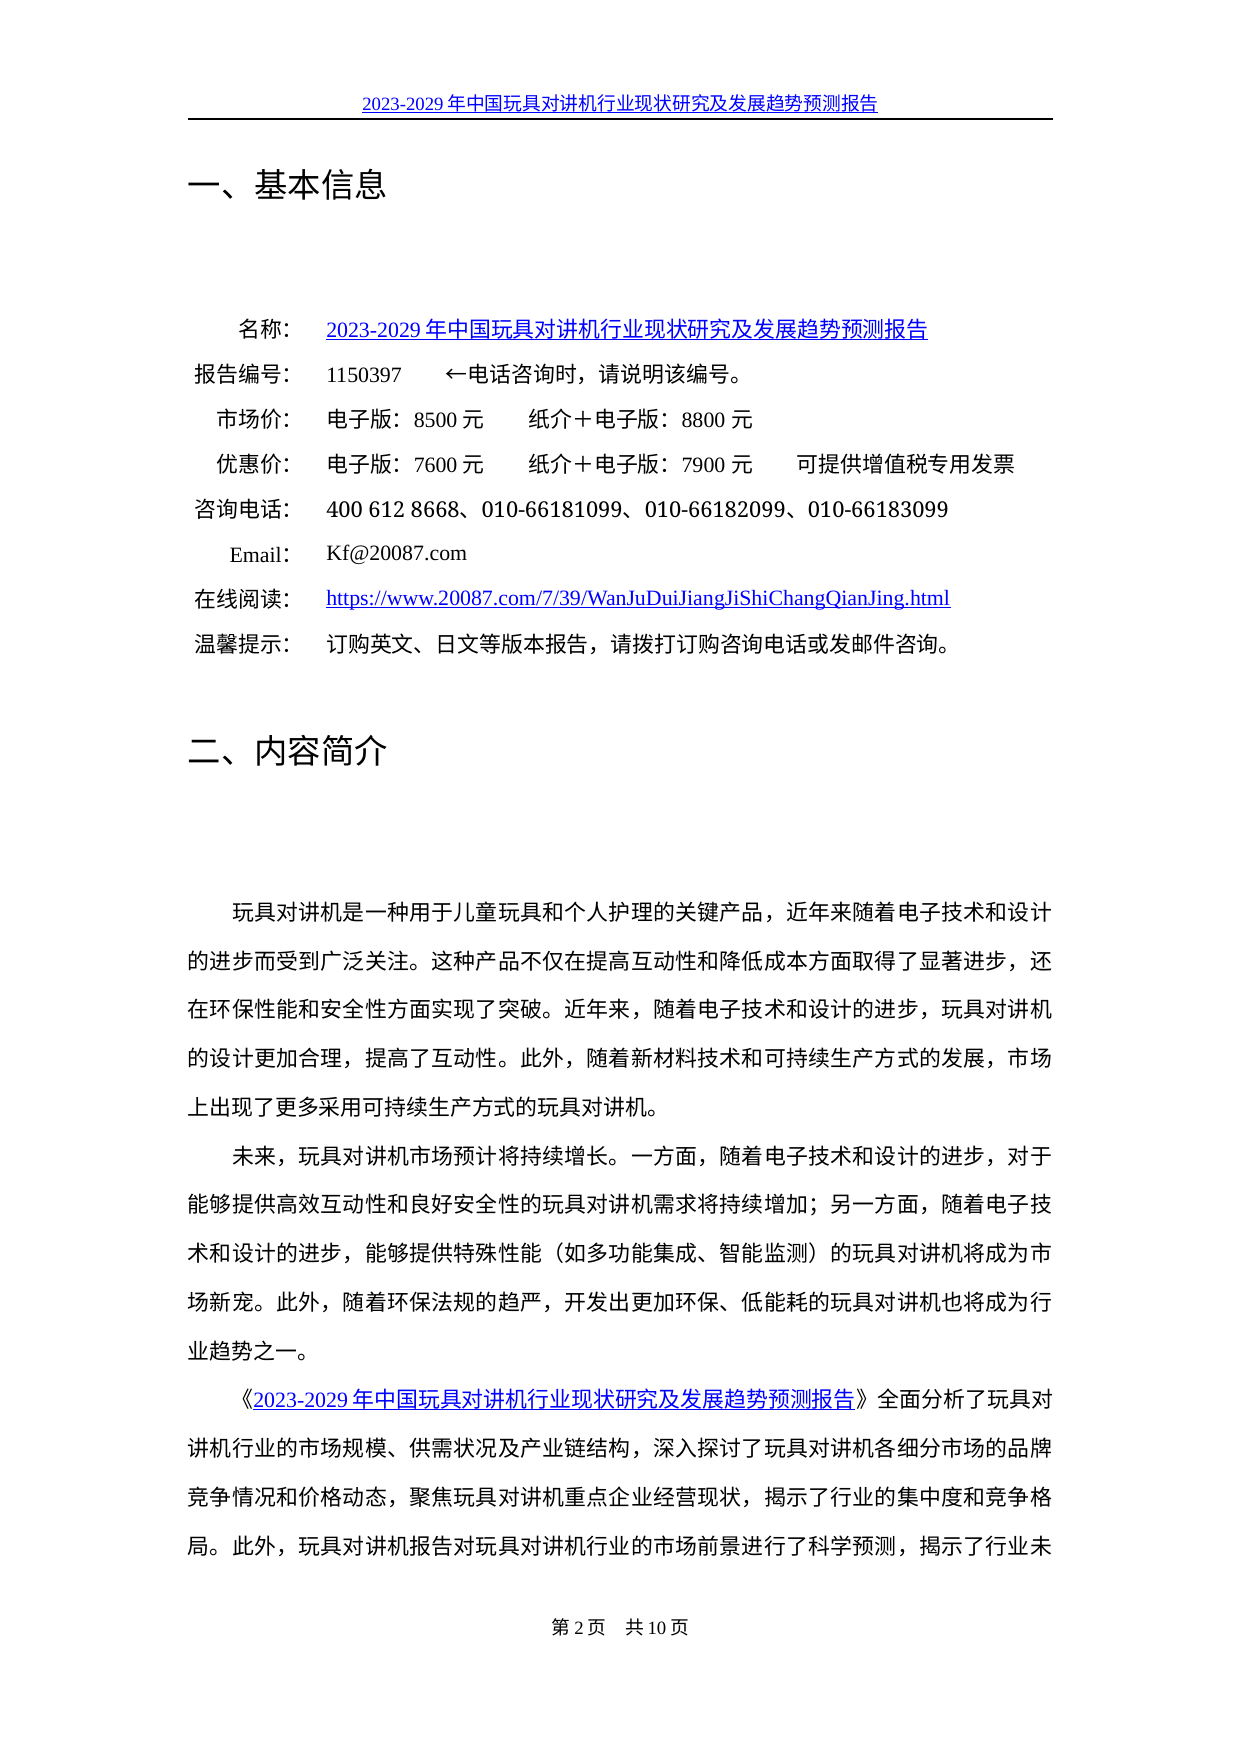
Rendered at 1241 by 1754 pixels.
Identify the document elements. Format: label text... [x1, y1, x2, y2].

table_cell 优惠价： [167, 447, 315, 492]
table_header 名称： [167, 312, 315, 357]
table_header 2023-2029年中国玩具对讲机行业现状研究及发展趋势预测报告 [315, 312, 1073, 357]
table_cell Email： [167, 537, 315, 582]
table_cell 报告编号： [167, 357, 315, 402]
table_cell 咨询电话： [167, 492, 315, 537]
table_cell 在线阅读： [167, 582, 315, 627]
table_cell 温馨提示： [167, 627, 315, 672]
table_cell Kf@20087.com [315, 537, 1073, 582]
table_cell 400 612 8668、010-66181099、010-66182099、010-66183099 [315, 492, 1073, 537]
table_cell 电子版：8500 元 纸介＋电子版：8800 元 [315, 402, 1073, 447]
table_cell 电子版：7600 元 纸介＋电子版：7900 元 可提供增值税专用发票 [315, 447, 1073, 492]
table_cell 1150397 ←电话咨询时，请说明该编号。 [315, 357, 1073, 402]
table_cell 订购英文、日文等版本报告，请拨打订购咨询电话或发邮件咨询。 [315, 627, 1073, 672]
table_cell 市场价： [167, 402, 315, 447]
title 一、基本信息 [187, 150, 1053, 215]
table_cell [315, 582, 1073, 627]
title 二、内容简介 [187, 717, 1053, 782]
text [187, 894, 1053, 1561]
